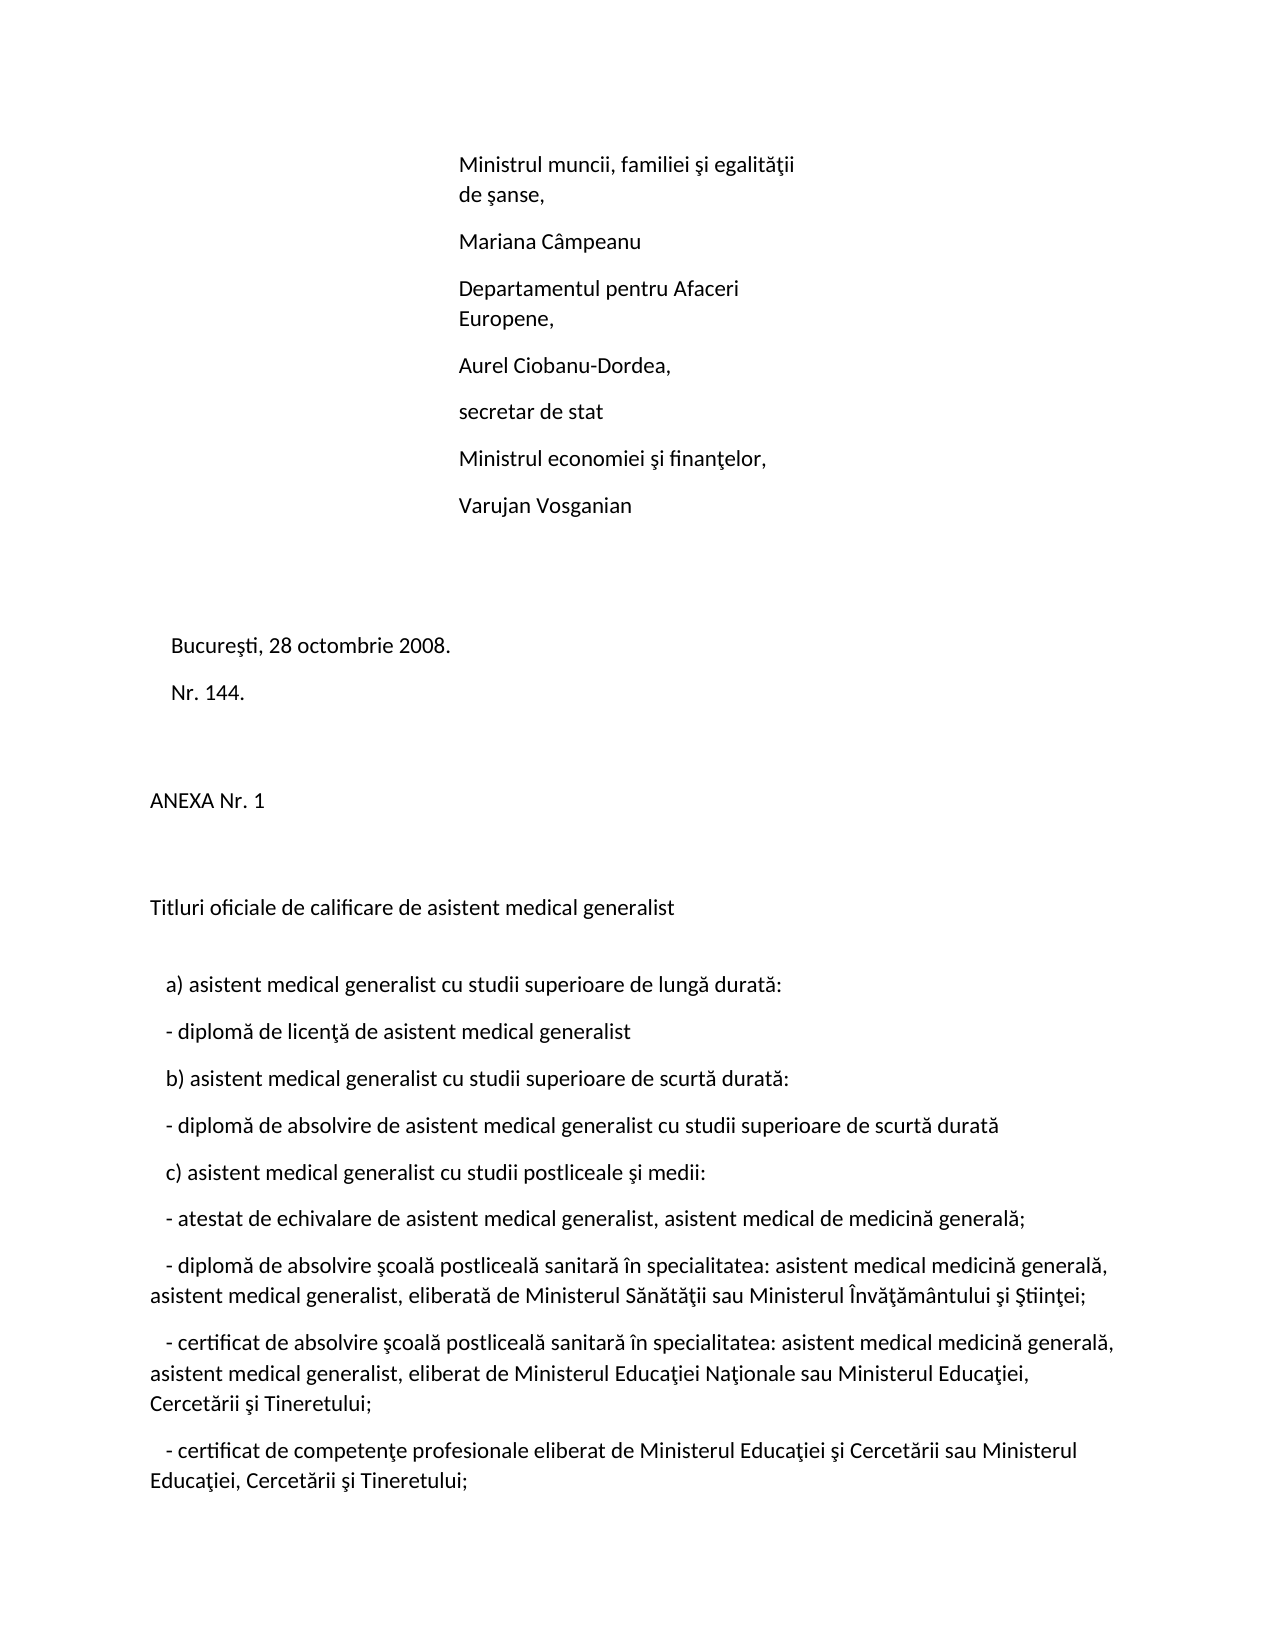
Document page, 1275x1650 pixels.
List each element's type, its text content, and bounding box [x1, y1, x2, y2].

text ANEXA Nr. 1 [150, 786, 1125, 874]
table_cell Departamentul pentru Afaceri Europene, [454, 274, 822, 351]
table_cell Ministrul economiei şi finanţelor, [454, 444, 822, 491]
table_cell Mariana Câmpeanu [454, 227, 822, 274]
text Titluri oficiale de calificare de asistent medical generalist [150, 893, 1125, 951]
text - atestat de echivalare de asistent medical generalist, asistent medical de medicină generală; [150, 1204, 1125, 1232]
table_cell Ministrul muncii, familiei şi egalităţii de şanse, [454, 150, 822, 227]
table_cell secretar de stat [454, 398, 822, 444]
text - diplomă de absolvire şcoală postliceală sanitară în specialitatea: asistent medical medicină generală, asistent medical generalist, eliberată de Ministerul Sănătăţii sau Ministerul Învăţământului şi Ştiinţei; [150, 1251, 1125, 1309]
text - diplomă de absolvire de asistent medical generalist cu studii superioare de scurtă durată [150, 1111, 1125, 1139]
text c) asistent medical generalist cu studii postliceale şi medii: [150, 1158, 1125, 1186]
text a) asistent medical generalist cu studii superioare de lungă durată: [150, 970, 1125, 998]
table_cell Aurel Ciobanu-Dordea, [454, 351, 822, 397]
text Nr. 144. [150, 678, 1125, 767]
text b) asistent medical generalist cu studii superioare de scurtă durată: [150, 1064, 1125, 1092]
text Bucureşti, 28 octombrie 2008. [150, 632, 1125, 659]
table_cell Varujan Vosganian [454, 491, 822, 538]
text - certificat de competenţe profesionale eliberat de Ministerul Educaţiei şi Cercetării sau Ministerul Educaţiei, Cercetării şi Tineretului; [150, 1436, 1125, 1494]
text - diplomă de licenţă de asistent medical generalist [150, 1017, 1125, 1045]
text - certificat de absolvire şcoală postliceală sanitară în specialitatea: asistent medical medicină generală, asistent medical generalist, eliberat de Ministerul Educaţiei Naţionale sau Ministerul Educaţiei, Cercetării şi Tineretului; [150, 1328, 1125, 1417]
